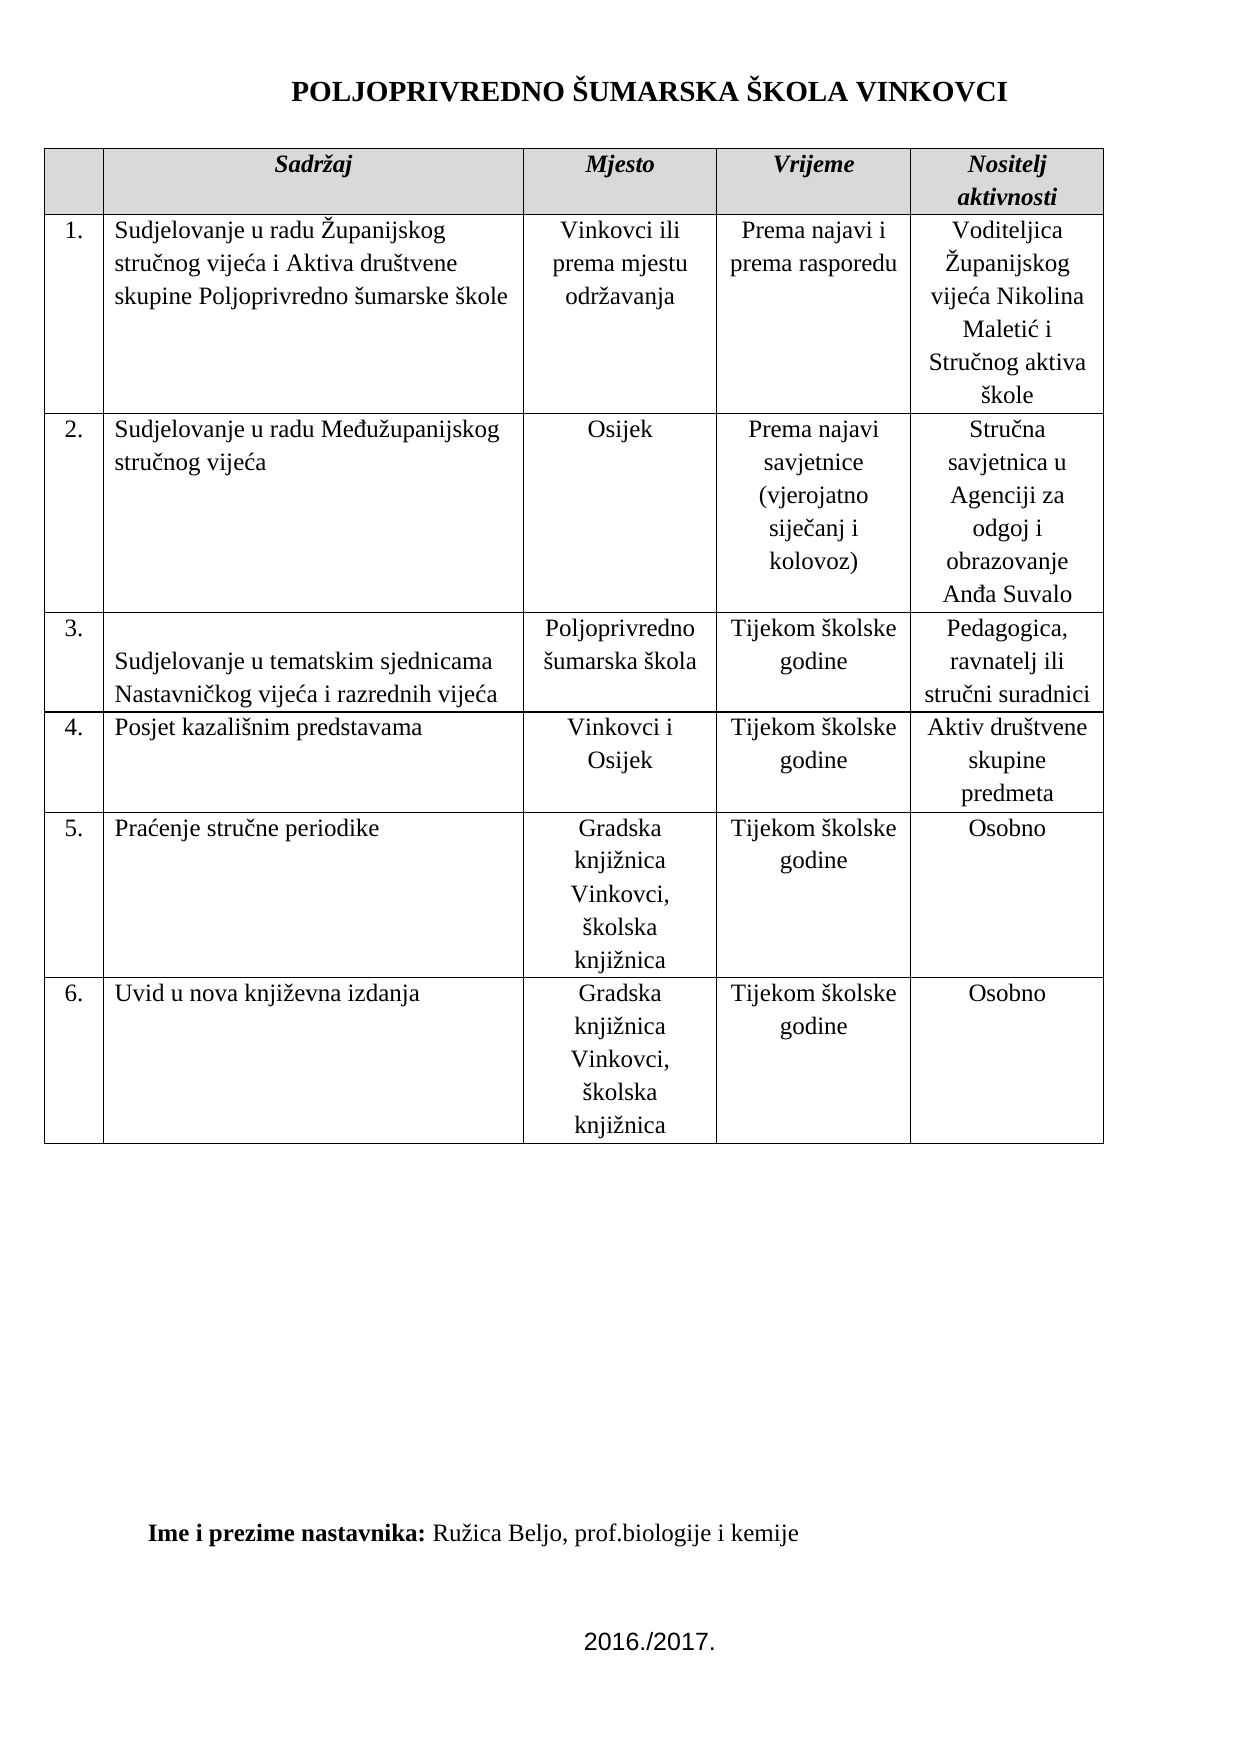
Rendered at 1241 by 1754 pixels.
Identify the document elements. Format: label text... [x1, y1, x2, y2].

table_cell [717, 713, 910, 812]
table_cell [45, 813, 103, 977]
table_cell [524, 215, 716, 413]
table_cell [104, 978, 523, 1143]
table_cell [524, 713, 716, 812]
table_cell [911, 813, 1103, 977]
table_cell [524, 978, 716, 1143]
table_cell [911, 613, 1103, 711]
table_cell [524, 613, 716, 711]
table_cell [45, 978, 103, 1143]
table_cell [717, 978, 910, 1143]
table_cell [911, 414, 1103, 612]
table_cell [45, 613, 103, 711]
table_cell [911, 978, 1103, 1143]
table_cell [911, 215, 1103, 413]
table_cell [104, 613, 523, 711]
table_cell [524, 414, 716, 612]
text Ime i prezime nastavnika: Ružica Beljo, prof.biologije i kemije [148, 1518, 1152, 1547]
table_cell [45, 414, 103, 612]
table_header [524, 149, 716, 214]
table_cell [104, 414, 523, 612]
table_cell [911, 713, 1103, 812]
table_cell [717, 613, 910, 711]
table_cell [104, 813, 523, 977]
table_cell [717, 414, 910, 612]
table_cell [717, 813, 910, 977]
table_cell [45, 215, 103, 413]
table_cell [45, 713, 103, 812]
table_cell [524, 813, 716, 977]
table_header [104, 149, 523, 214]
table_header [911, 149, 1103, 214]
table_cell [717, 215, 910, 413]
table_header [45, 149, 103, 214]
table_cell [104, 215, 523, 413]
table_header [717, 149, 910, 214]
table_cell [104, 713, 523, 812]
